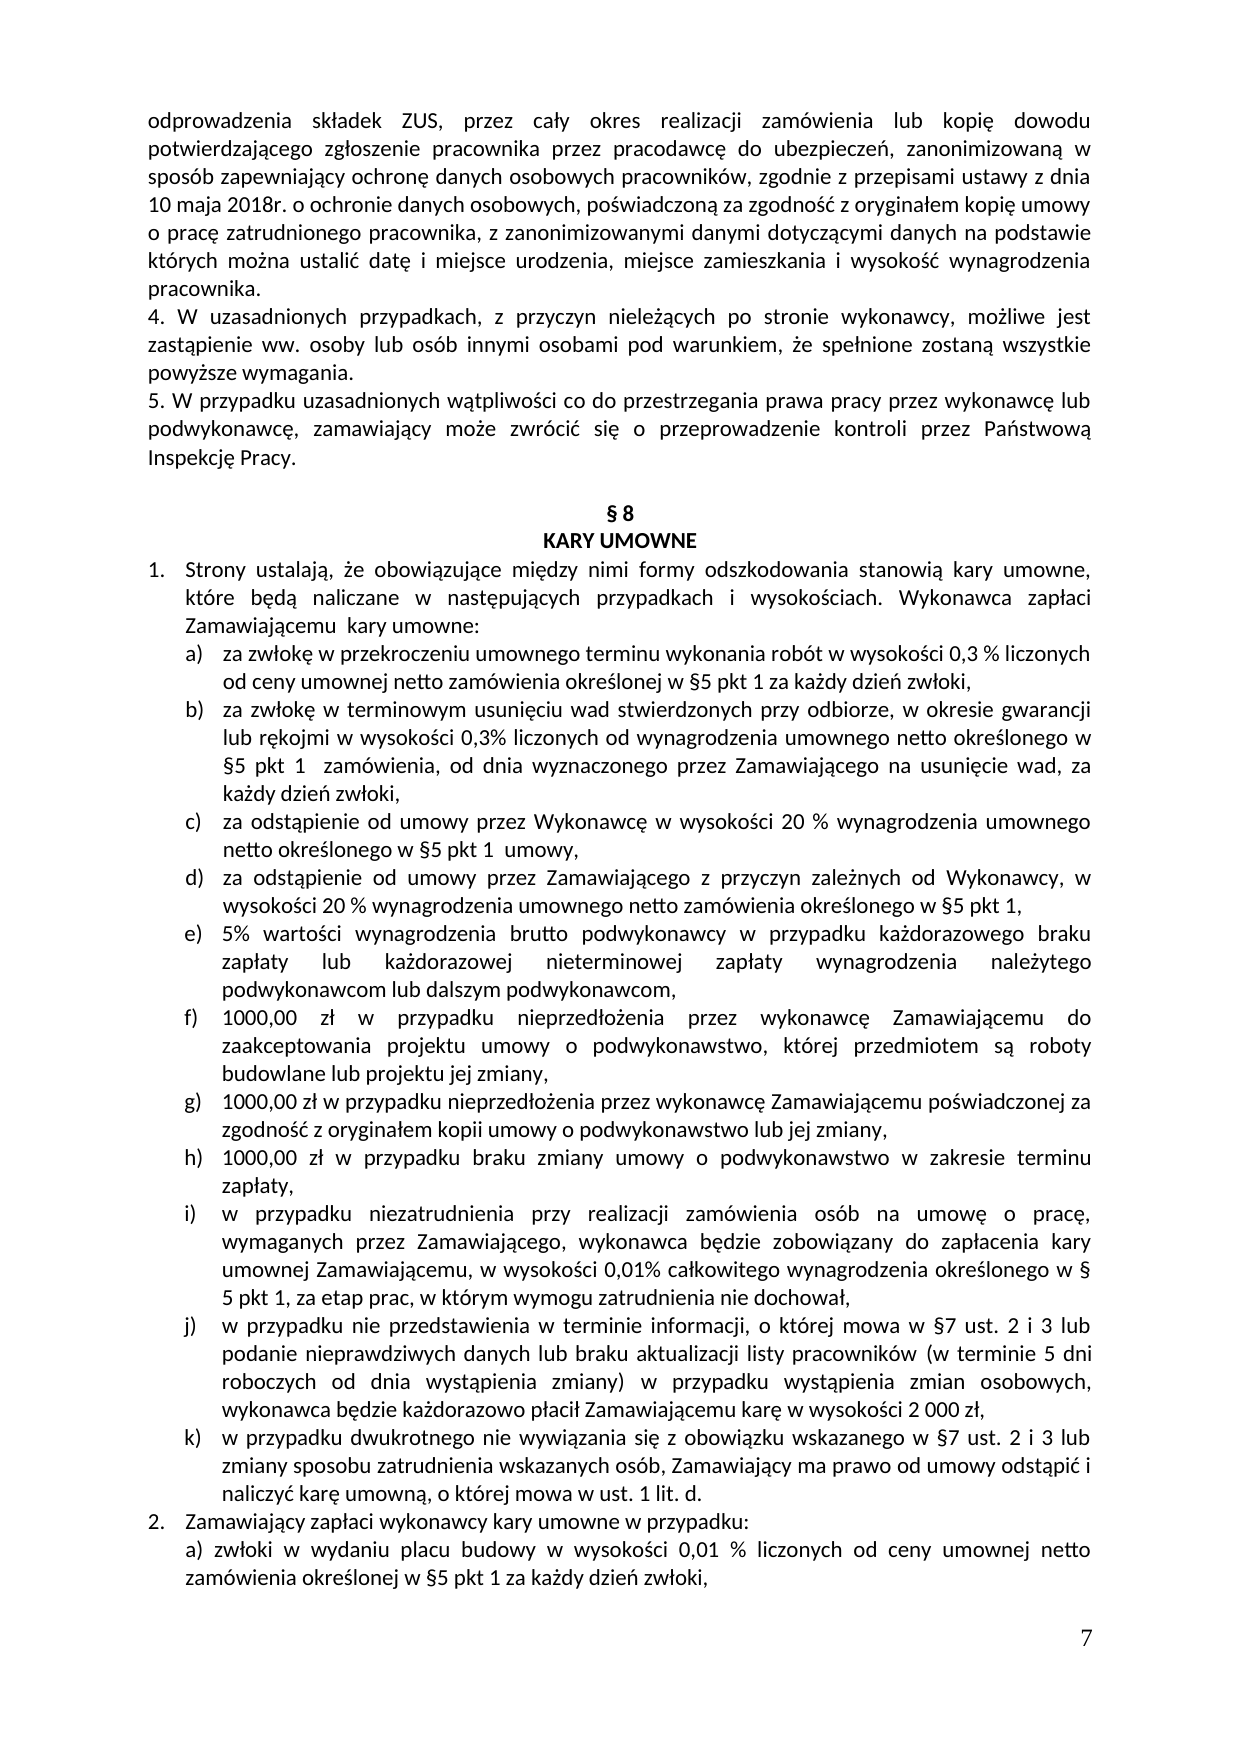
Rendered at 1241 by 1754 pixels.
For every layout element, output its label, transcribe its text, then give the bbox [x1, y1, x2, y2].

text 5. W przypadku uzasadnionych wątpliwości co do przestrzegania prawa pracy przez wykonawcę lub podwykonawcę, zamawiający może zwrócić się o przeprowadzenie kontroli przez Państwową Inspekcję Pracy. [148, 387, 1092, 471]
list w przypadku dwukrotnego nie wywiązania się z obowiązku wskazanego w §7 ust. 2 i 3 lub zmiany sposobu zatrudnienia wskazanych osób, Zamawiający ma prawo od umowy odstąpić i naliczyć karę umowną, o której mowa w ust. 1 lit. d. [184, 1423, 1092, 1507]
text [148, 106, 1092, 302]
list za zwłokę w przekroczeniu umownego terminu wykonania robót w wysokości 0,3 % liczonych od ceny umownej netto zamówienia określonej w §5 pkt 1 za każdy dzień zwłoki, [185, 639, 1092, 695]
text § 8 [148, 499, 1092, 527]
list za odstąpienie od umowy przez Wykonawcę w wysokości 20 % wynagrodzenia umownego netto określonego w §5 pkt 1 umowy, [185, 807, 1092, 863]
list Strony ustalają, że obowiązujące między nimi formy odszkodowania stanowią kary umowne, które będą naliczane w następujących przypadkach i wysokościach. Wykonawca zapłaci Zamawiającemu kary umowne: [148, 555, 1092, 639]
text 4. W uzasadnionych przypadkach, z przyczyn nieleżących po stronie wykonawcy, możliwe jest zastąpienie ww. osoby lub osób innymi osobami pod warunkiem, że spełnione zostaną wszystkie powyższe wymagania. [148, 302, 1092, 387]
subtitle KARY UMOWNE [148, 527, 1092, 555]
list Zamawiający zapłaci wykonawcy kary umowne w przypadku: [148, 1507, 1092, 1535]
text a) zwłoki w wydaniu placu budowy w wysokości 0,01 % liczonych od ceny umownej netto zamówienia określonej w §5 pkt 1 za każdy dzień zwłoki, [185, 1535, 1092, 1591]
list 1000,00 zł w przypadku braku zmiany umowy o podwykonawstwo w zakresie terminu zapłaty, [184, 1143, 1092, 1199]
list 5% wartości wynagrodzenia brutto podwykonawcy w przypadku każdorazowego braku zapłaty lub każdorazowej nieterminowej zapłaty wynagrodzenia należytego podwykonawcom lub dalszym podwykonawcom, [184, 919, 1092, 1003]
list za odstąpienie od umowy przez Zamawiającego z przyczyn zależnych od Wykonawcy, w wysokości 20 % wynagrodzenia umownego netto zamówienia określonego w §5 pkt 1, [185, 863, 1092, 919]
list w przypadku niezatrudnienia przy realizacji zamówienia osób na umowę o pracę, wymaganych przez Zamawiającego, wykonawca będzie zobowiązany do zapłacenia kary umownej Zamawiającemu, w wysokości 0,01% całkowitego wynagrodzenia określonego w § 5 pkt 1, za etap prac, w którym wymogu zatrudnienia nie dochował, [184, 1199, 1092, 1311]
list 1000,00 zł w przypadku nieprzedłożenia przez wykonawcę Zamawiającemu poświadczonej za zgodność z oryginałem kopii umowy o podwykonawstwo lub jej zmiany, [184, 1087, 1092, 1143]
list za zwłokę w terminowym usunięciu wad stwierdzonych przy odbiorze, w okresie gwarancji lub rękojmi w wysokości 0,3% liczonych od wynagrodzenia umownego netto określonego w §5 pkt 1 zamówienia, od dnia wyznaczonego przez Zamawiającego na usunięcie wad, za każdy dzień zwłoki, [185, 695, 1092, 807]
list w przypadku nie przedstawienia w terminie informacji, o której mowa w §7 ust. 2 i 3 lub podanie nieprawdziwych danych lub braku aktualizacji listy pracowników (w terminie 5 dni roboczych od dnia wystąpienia zmiany) w przypadku wystąpienia zmian osobowych, wykonawca będzie każdorazowo płacił Zamawiającemu karę w wysokości 2 000 zł, [184, 1311, 1092, 1423]
list 1000,00 zł w przypadku nieprzedłożenia przez wykonawcę Zamawiającemu do zaakceptowania projektu umowy o podwykonawstwo, której przedmiotem są roboty budowlane lub projektu jej zmiany, [184, 1003, 1092, 1087]
